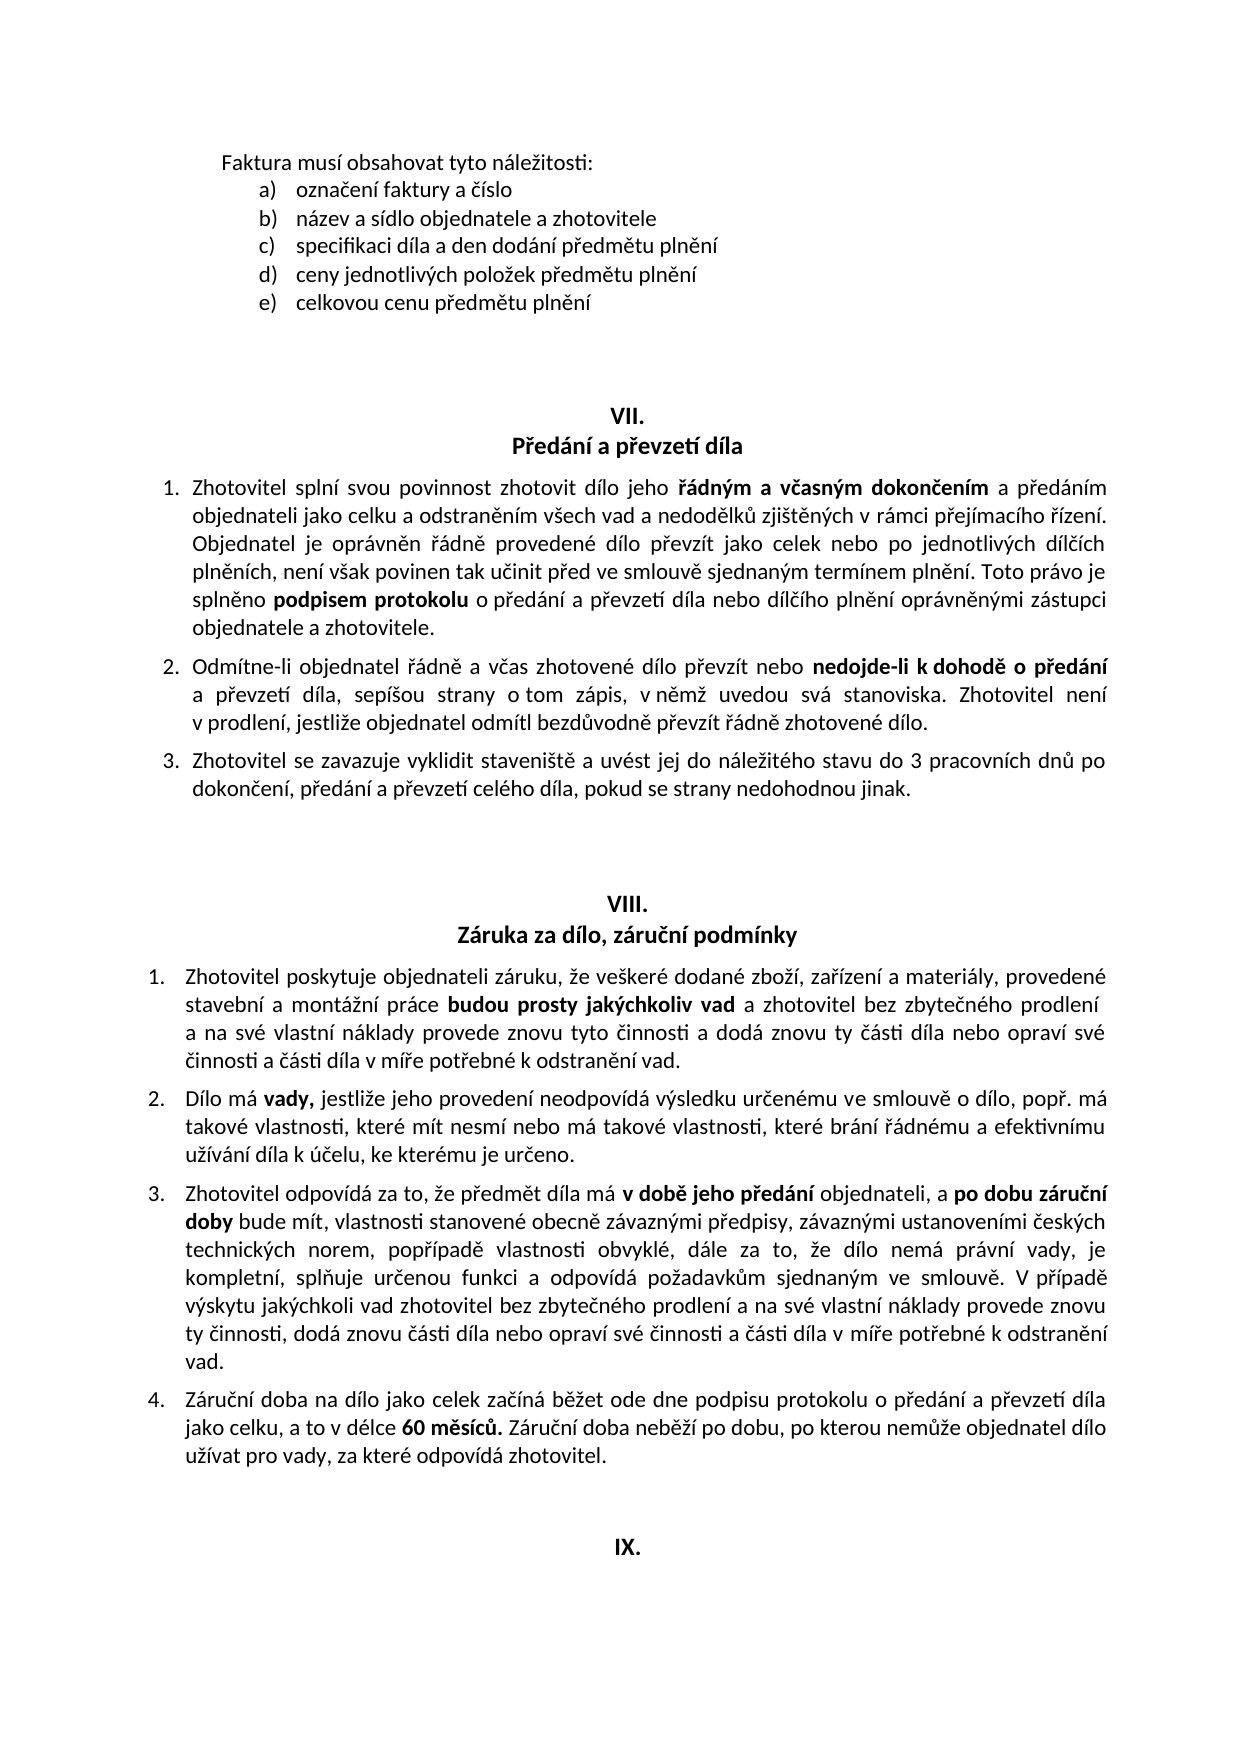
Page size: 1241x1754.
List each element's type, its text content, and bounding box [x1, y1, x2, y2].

text Záruka za dílo, záruční podmínky [148, 919, 1107, 949]
list Dílo má vady, jestliže jeho provedení neodpovídá výsledku určenému ve smlouvě o dílo, popř. má takové vlastnosti, které mít nesmí nebo má takové vlastnosti, které brání řádnému a efektivnímu užívání díla k účelu, ke kterému je určeno. [148, 1084, 1107, 1168]
text Faktura musí obsahovat tyto náležitosti: [221, 148, 1107, 176]
list Zhotovitel odpovídá za to, že předmět díla má v době jeho předání objednateli, a po dobu záruční doby bude mít, vlastnosti stanovené obecně závaznými předpisy, závaznými ustanoveními českých technických norem, popřípadě vlastnosti obvyklé, dále za to, že dílo nemá právní vady, je kompletní, splňuje určenou funkci a odpovídá požadavkům sjednaným ve smlouvě. V případě výskytu jakýchkoli vad zhotovitel bez zbytečného prodlení a na své vlastní náklady provede znovu ty činnosti, dodá znovu části díla nebo opraví své činnosti a části díla v míře potřebné k odstranění vad. [148, 1179, 1107, 1375]
text VIII. [148, 888, 1107, 919]
list Záruční doba na dílo jako celek začíná běžet ode dne podpisu protokolu o předání a převzetí díla jako celku, a to v délce 60 měsíců. Záruční doba neběží po dobu, po kterou nemůže objednatel dílo užívat pro vady, za které odpovídá zhotovitel. [148, 1386, 1107, 1469]
list název a sídlo objednatele a zhotovitele [259, 204, 1107, 232]
text Předání a převzetí díla [148, 430, 1107, 461]
list Zhotovitel poskytuje objednateli záruku, že veškeré dodané zboží, zařízení a materiály, provedené stavební a montážní práce budou prosty jakýchkoliv vad a zhotovitel bez zbytečného prodlení a na své vlastní náklady provede znovu tyto činnosti a dodá znovu ty části díla nebo opraví své činnosti a části díla v míře potřebné k odstranění vad. [148, 962, 1107, 1074]
list specifikaci díla a den dodání předmětu plnění [259, 232, 1107, 260]
list ceny jednotlivých položek předmětu plnění [259, 260, 1107, 288]
text IX. [148, 1531, 1107, 1561]
list celkovou cenu předmětu plnění [259, 288, 1107, 316]
list Odmítne-li objednatel řádně a včas zhotovené dílo převzít nebo nedojde-li k dohodě o předání a převzetí díla, sepíšou strany o tom zápis, v němž uvedou svá stanoviska. Zhotovitel není v prodlení, jestliže objednatel odmítl bezdůvodně převzít řádně zhotovené dílo. [162, 652, 1107, 736]
list Zhotovitel se zavazuje vyklidit staveniště a uvést jej do náležitého stavu do 3 pracovních dnů po dokončení, předání a převzetí celého díla, pokud se strany nedohodnou jinak. [162, 746, 1107, 802]
list označení faktury a číslo [259, 176, 1107, 204]
list Zhotovitel splní svou povinnost zhotovit dílo jeho řádným a včasným dokončením a předáním objednateli jako celku a odstraněním všech vad a nedodělků zjištěných v rámci přejímacího řízení. Objednatel je oprávněn řádně provedené dílo převzít jako celek nebo po jednotlivých dílčích plněních, není však povinen tak učinit před ve smlouvě sjednaným termínem plnění. Toto právo je splněno podpisem protokolu o předání a převzetí díla nebo dílčího plnění oprávněnými zástupci objednatele a zhotovitele. [162, 473, 1107, 641]
text VII. [148, 400, 1107, 430]
